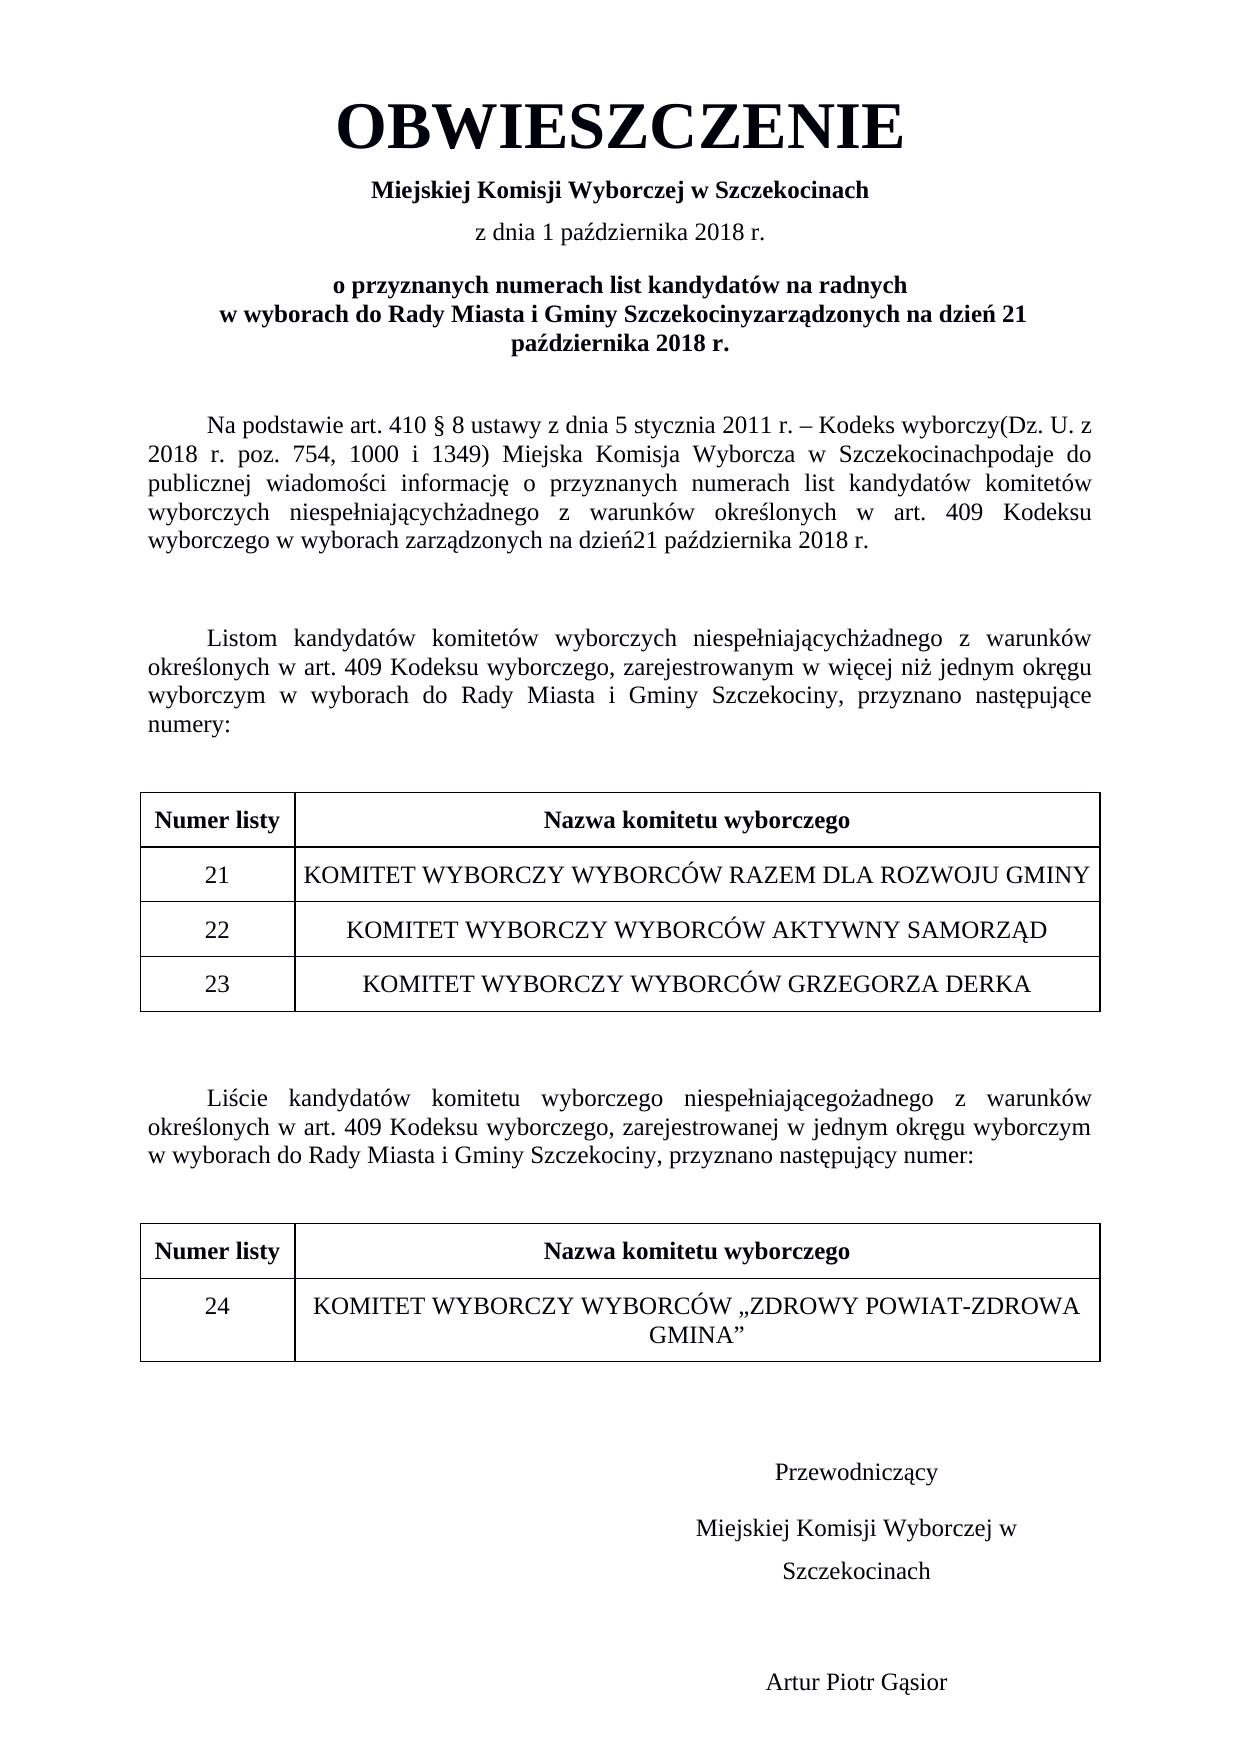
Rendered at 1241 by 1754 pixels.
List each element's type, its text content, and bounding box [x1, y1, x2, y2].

text Miejskiej Komisji Wyborczej w Szczekocinach [620, 1513, 1093, 1585]
table_cell KOMITET WYBORCZY WYBORCÓW GRZEGORZA DERKA [296, 957, 1099, 1011]
text Artur Piotr Gąsior [620, 1667, 1093, 1696]
table_header Nazwa komitetu wyborczego [296, 793, 1099, 846]
text Listom kandydatów komitetów wyborczych niespełniającychżadnego z warunków określonych w art. 409 Kodeksu wyborczego, zarejestrowanym w więcej niż jednym okręgu wyborczym w wyborach do Rady Miasta i Gminy Szczekociny, przyznano następujące numery: [148, 623, 1093, 738]
table_header Numer listy [141, 1224, 294, 1278]
table_header Numer listy [141, 793, 294, 846]
text Miejskiej Komisji Wyborczej w Szczekocinach [148, 176, 1093, 204]
table_cell 24 [141, 1279, 294, 1361]
table_cell KOMITET WYBORCZY WYBORCÓW AKTYWNY SAMORZĄD [296, 902, 1099, 956]
text Na podstawie art. 410 § 8 ustawy z dnia 5 stycznia 2011 r. – Kodeks wyborczy(Dz. U. z 2018 r. poz. 754, 1000 i 1349) Miejska Komisja Wyborcza w Szczekocinachpodaje do publicznej wiadomości informację o przyznanych numerach list kandydatów komitetów wyborczych niespełniającychżadnego z warunków określonych w art. 409 Kodeksu wyborczego w wyborach zarządzonych na dzień21 października 2018 r. [148, 411, 1093, 554]
text Przewodniczący [620, 1457, 1093, 1486]
table_cell 22 [141, 902, 294, 956]
text Liście kandydatów komitetu wyborczego niespełniającegożadnego z warunków określonych w art. 409 Kodeksu wyborczego, zarejestrowanej w jednym okręgu wyborczym w wyborach do Rady Miasta i Gminy Szczekociny, przyznano następujący numer: [148, 1083, 1093, 1169]
text o przyznanych numerach list kandydatów na radnych w wyborach do Rady Miasta i Gminy Szczekocinyzarządzonych na dzień 21 października 2018 r. [148, 271, 1093, 357]
table_cell KOMITET WYBORCZY WYBORCÓW „ZDROWY POWIAT-ZDROWA GMINA” [296, 1279, 1099, 1361]
table_header Nazwa komitetu wyborczego [296, 1224, 1099, 1278]
table_cell KOMITET WYBORCZY WYBORCÓW RAZEM DLA ROZWOJU GMINY [296, 848, 1099, 901]
text OBWIESZCZENIE [148, 86, 1093, 163]
table_cell 21 [141, 848, 294, 901]
table_cell 23 [141, 957, 294, 1011]
text z dnia 1 października 2018 r. [148, 217, 1093, 246]
